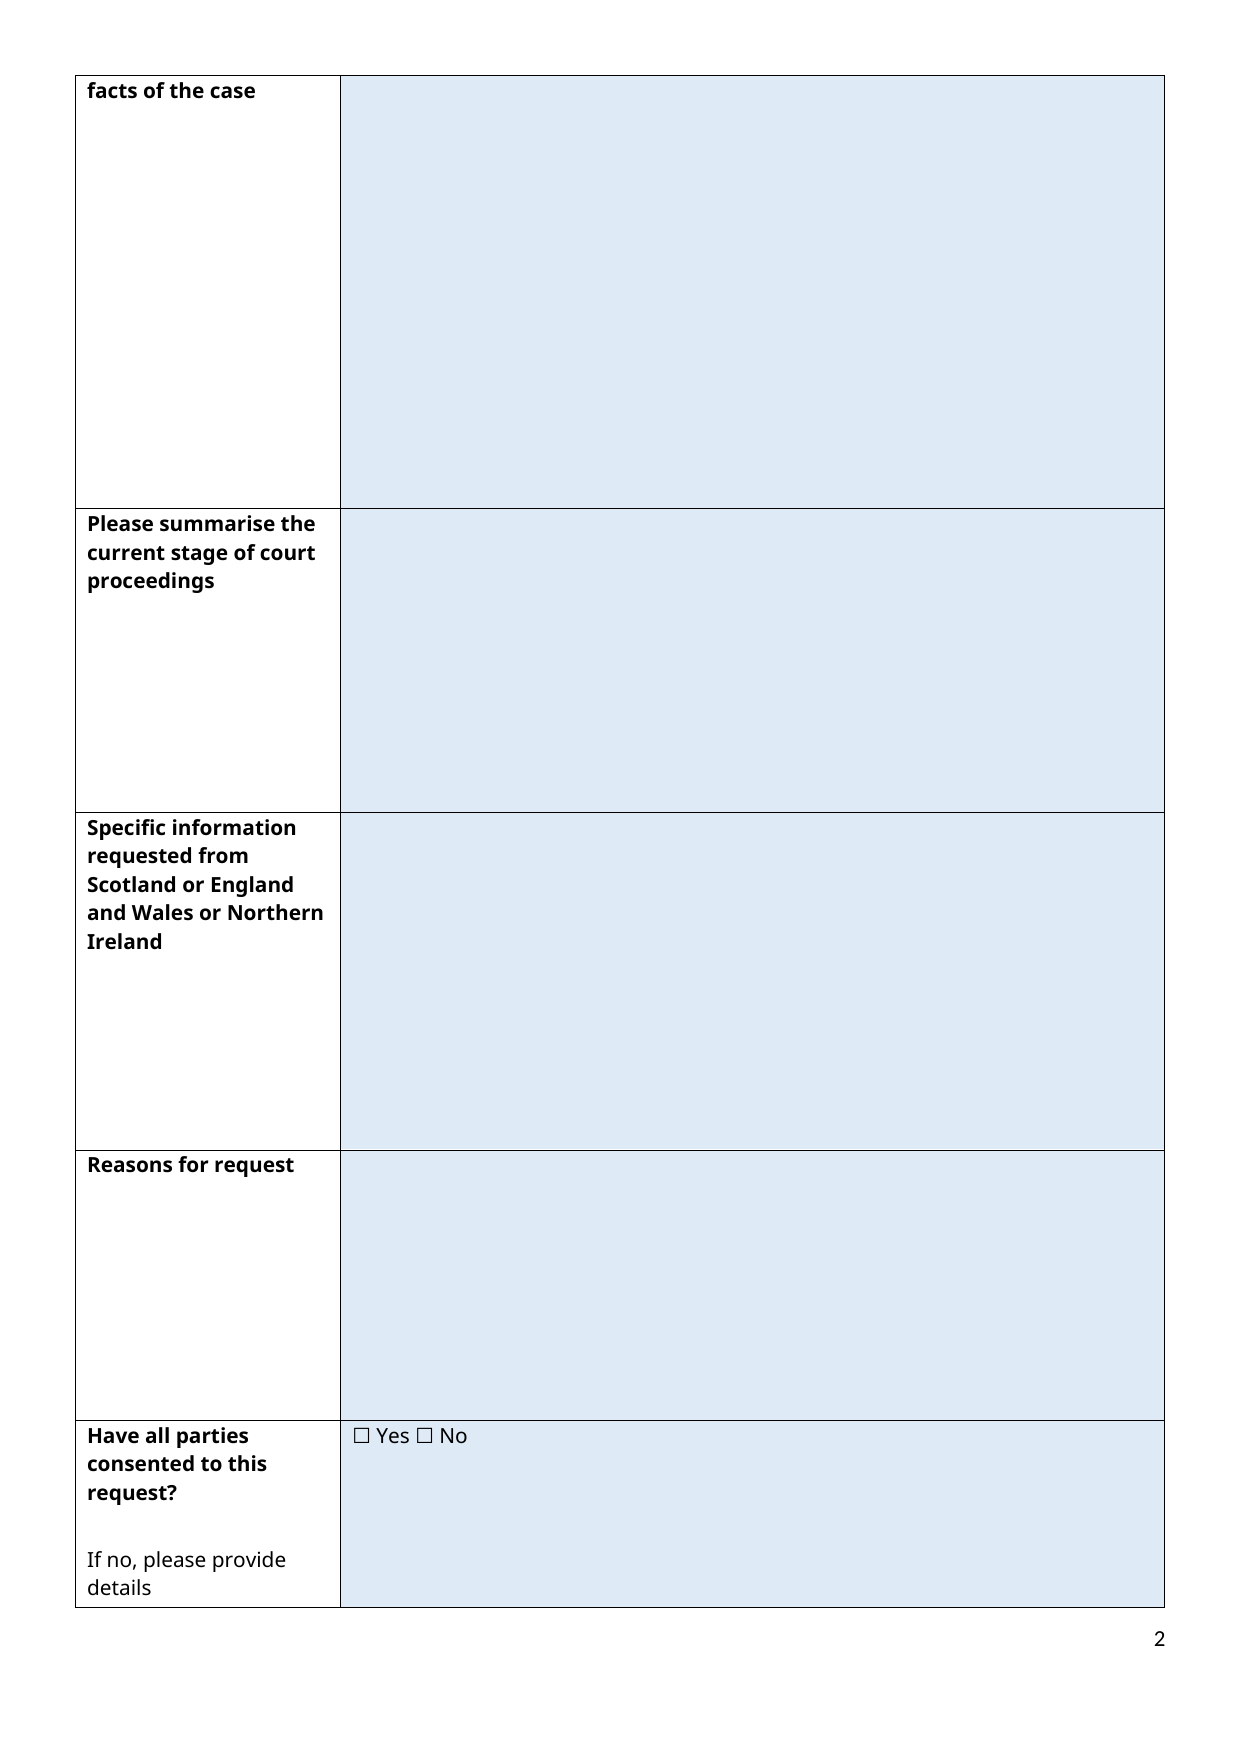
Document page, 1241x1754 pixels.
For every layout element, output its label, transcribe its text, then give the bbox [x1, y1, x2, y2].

table_cell Specific information requested from Scotland or England and Wales or Northern Ireland [76, 813, 340, 1149]
table_cell Reasons for request [76, 1151, 340, 1420]
table_cell [341, 76, 1164, 508]
table_cell [341, 813, 1164, 1149]
table_cell Yes No [341, 1421, 1164, 1607]
table_cell Please summarise the current stage of court proceedings [76, 509, 340, 812]
table_cell [341, 1151, 1164, 1420]
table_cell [76, 76, 340, 508]
table_cell Have all parties consented to this request? If no, please provide details [76, 1421, 340, 1607]
table_cell [341, 509, 1164, 812]
